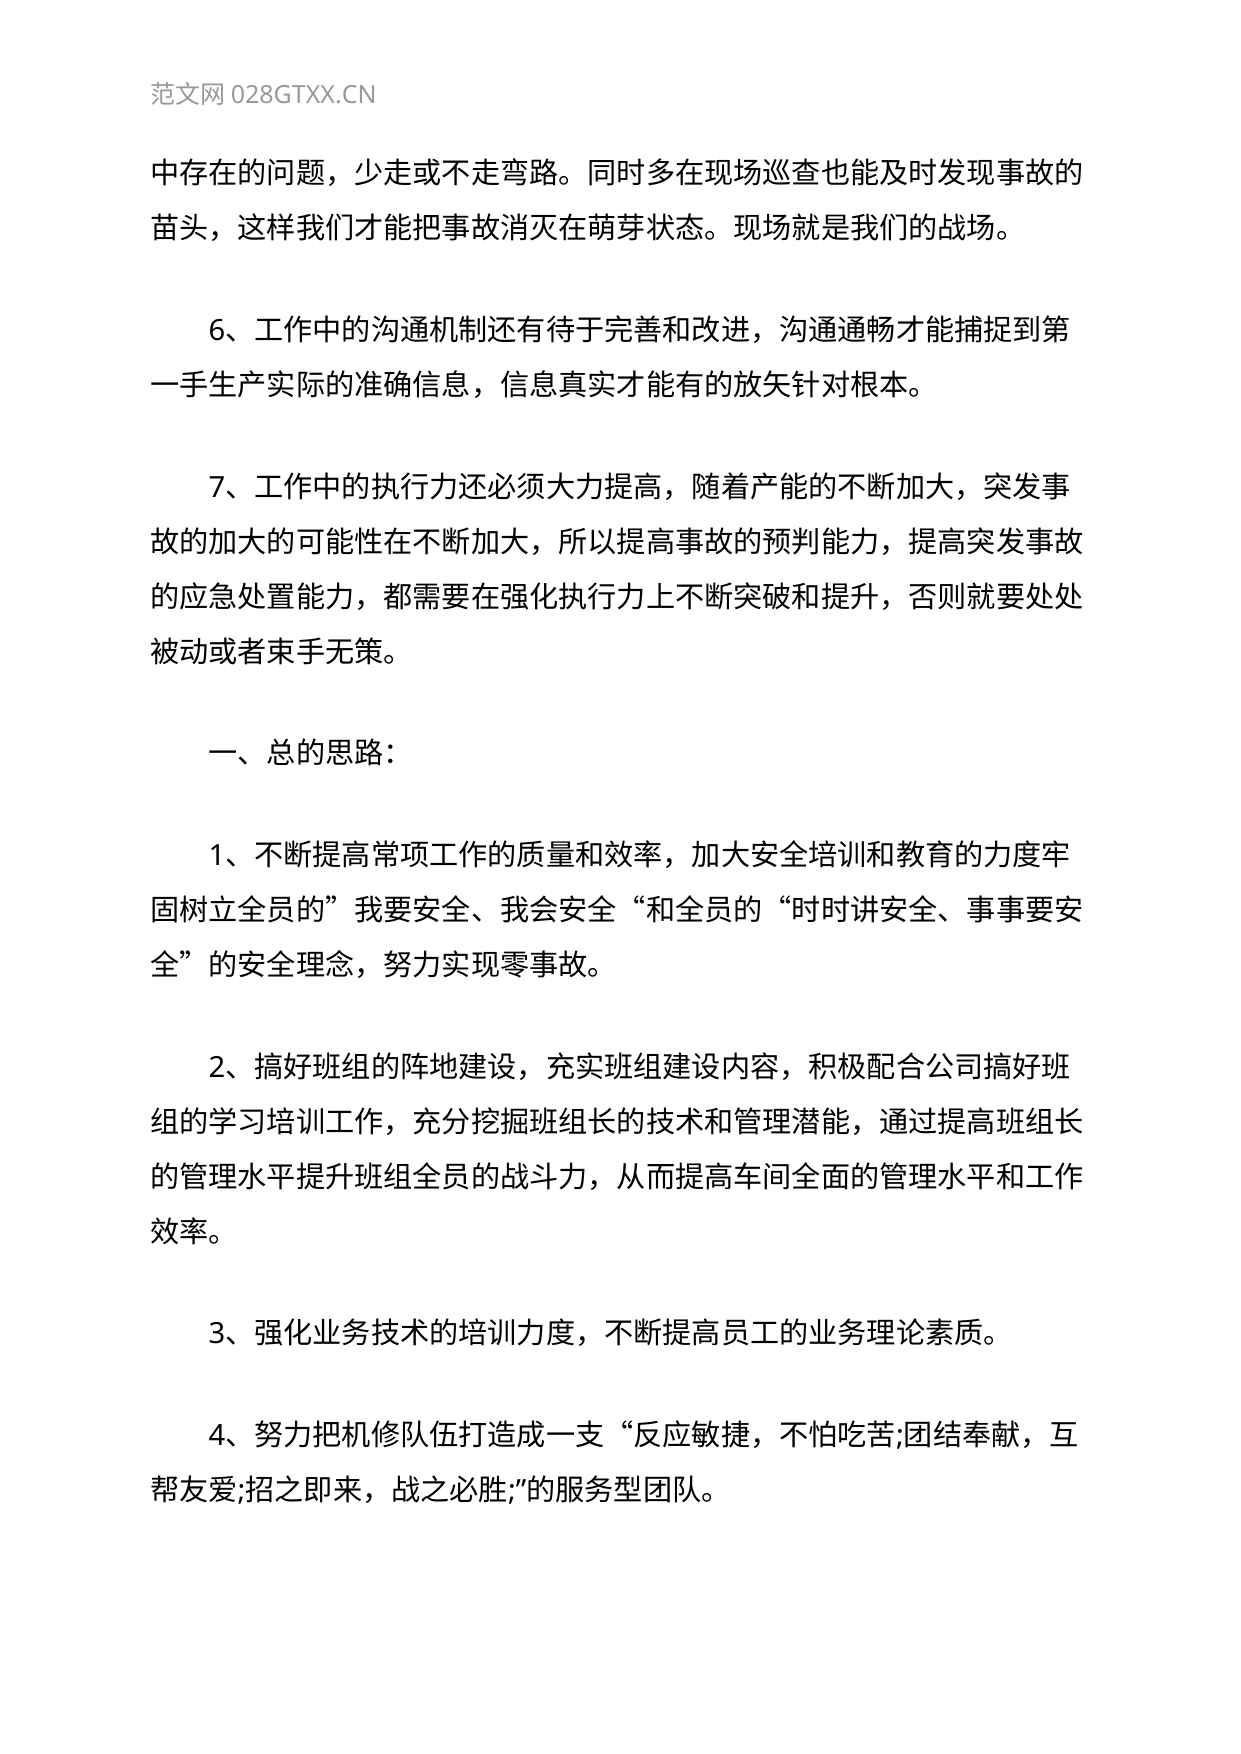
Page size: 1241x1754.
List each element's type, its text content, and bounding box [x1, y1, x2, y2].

text 7、工作中的执行力还必须大力提高，随着产能的不断加大，突发事故的加大的可能性在不断加大，所以提高事故的预判能力，提高突发事故的应急处置能力，都需要在强化执行力上不断突破和提升，否则就要处处被动或者束手无策。 [150, 463, 1090, 671]
text 2、搞好班组的阵地建设，充实班组建设内容，积极配合公司搞好班组的学习培训工作，充分挖掘班组长的技术和管理潜能，通过提高班组长的管理水平提升班组全员的战斗力，从而提高车间全面的管理水平和工作效率。 [150, 1043, 1090, 1251]
text 4、努力把机修队伍打造成一支“反应敏捷，不怕吃苦;团结奉献，互帮友爱;招之即来，战之必胜;”的服务型团队。 [150, 1412, 1090, 1509]
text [150, 150, 1090, 247]
text 一、总的思路： [150, 730, 1090, 772]
text 6、工作中的沟通机制还有待于完善和改进，沟通通畅才能捕捉到第一手生产实际的准确信息，信息真实才能有的放矢针对根本。 [150, 307, 1090, 404]
text 1、不断提高常项工作的质量和效率，加大安全培训和教育的力度牢固树立全员的”我要安全、我会安全“和全员的“时时讲安全、事事要安全”的安全理念，努力实现零事故。 [150, 832, 1090, 984]
text 3、强化业务技术的培训力度，不断提高员工的业务理论素质。 [150, 1310, 1090, 1352]
